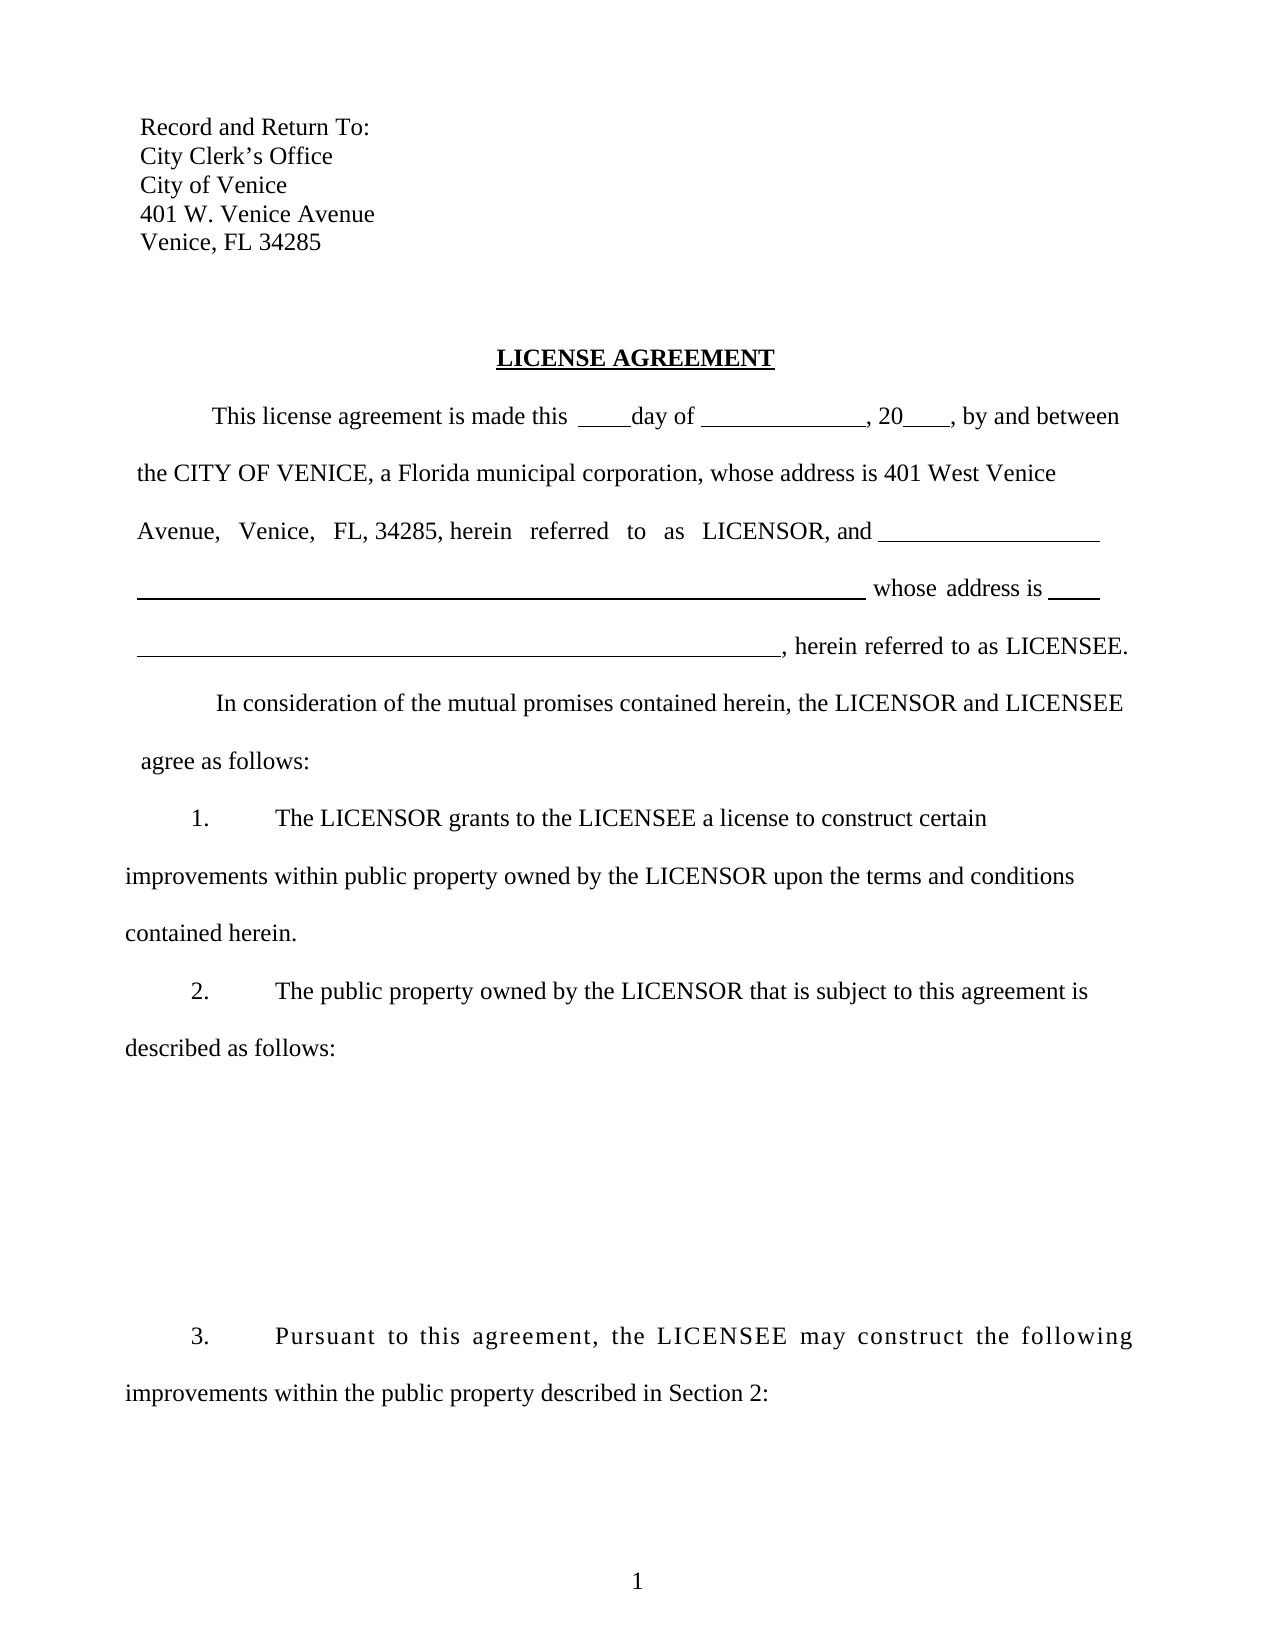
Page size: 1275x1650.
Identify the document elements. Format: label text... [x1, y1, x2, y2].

text This license agreement is made this day of , 20 , by and between the CITY OF VENICE, a Florida municipal corporation, whose address is 401 West Venice Avenue, Venice, FL, 34285, herein referred to as LICENSOR, and whose address is , herein referred to as LICENSEE. [137, 401, 1135, 659]
text 401 W. Venice Avenue Venice, FL 34285 [140, 199, 418, 256]
list Pursuant to this agreement, the LICENSEE may construct the following improvements within the public property described in Section 2: [125, 1321, 1133, 1407]
list The public property owned by the LICENSOR that is subject to this agreement is described as follows: [125, 976, 1104, 1062]
list The LICENSOR grants to the LICENSEE a license to construct certain improvements within public property owned by the LICENSOR upon the terms and conditions contained herein. [125, 803, 1135, 947]
text Record and Return To: City Clerk’s Office City of Venice [140, 112, 375, 199]
text In consideration of the mutual promises contained herein, the LICENSOR and LICENSEE agree as follows: [141, 688, 1135, 774]
subtitle LICENSE AGREEMENT [496, 343, 778, 372]
